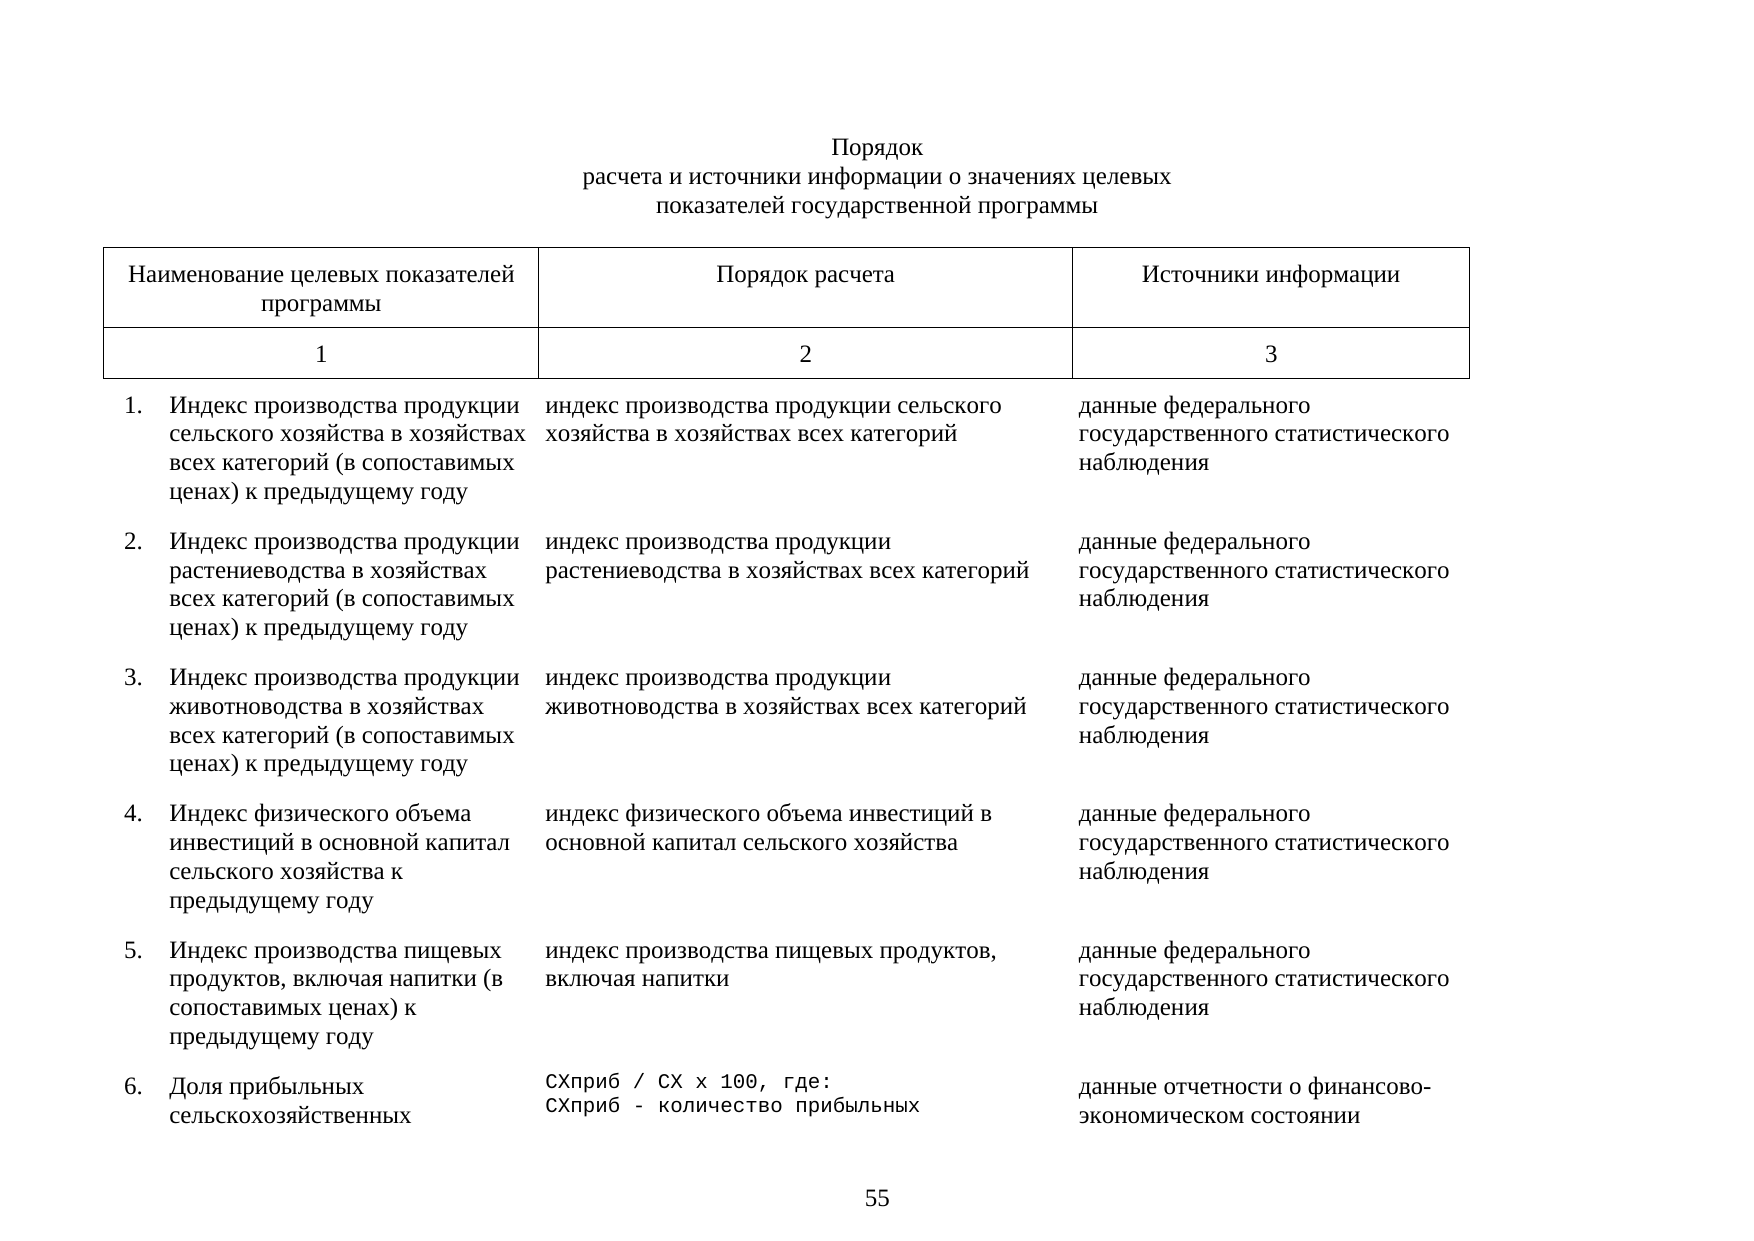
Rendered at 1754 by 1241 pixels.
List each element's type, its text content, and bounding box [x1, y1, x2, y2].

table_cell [1072, 1060, 1469, 1139]
table_cell Индекс производства продукции сельского хозяйства в хозяйствах всех категорий (в сопоставимых ценах) к предыдущему году [163, 379, 539, 515]
table_cell 5. [104, 924, 163, 1060]
table_cell 3 [1073, 328, 1469, 378]
table_cell индекс производства продукции растениеводства в хозяйствах всех категорий [539, 515, 1072, 652]
table_cell 3. [104, 652, 163, 788]
table_cell данные федерального государственного статистического наблюдения [1072, 788, 1469, 924]
table_cell Индекс производства пищевых продуктов, включая напитки (в сопоставимых ценах) к предыдущему году [163, 924, 539, 1060]
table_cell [163, 1060, 539, 1139]
table_cell данные федерального государственного статистического наблюдения [1072, 515, 1469, 652]
table_cell 1 [104, 328, 538, 378]
table_cell Индекс производства продукции животноводства в хозяйствах всех категорий (в сопоставимых ценах) к предыдущему году [163, 652, 539, 788]
table_cell Индекс производства продукции растениеводства в хозяйствах всех категорий (в сопоставимых ценах) к предыдущему году [163, 515, 539, 652]
table_cell индекс физического объема инвестиций в основной капитал сельского хозяйства [539, 788, 1072, 924]
table_cell 2. [104, 515, 163, 652]
table_cell данные федерального государственного статистического наблюдения [1072, 379, 1469, 515]
table_cell 6. [104, 1060, 163, 1139]
table_cell индекс производства продукции животноводства в хозяйствах всех категорий [539, 652, 1072, 788]
table_cell данные федерального государственного статистического наблюдения [1072, 924, 1469, 1060]
table_header Наименование целевых показателей программы [104, 248, 538, 327]
table_cell 2 [539, 328, 1072, 378]
table_cell индекс производства пищевых продуктов, включая напитки [539, 924, 1072, 1060]
table_header Порядок расчета [539, 248, 1072, 327]
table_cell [539, 1060, 1072, 1139]
table_cell индекс производства продукции сельского хозяйства в хозяйствах всех категорий [539, 379, 1072, 515]
text Порядок [118, 132, 1636, 161]
table_cell 4. [104, 788, 163, 924]
table_cell Индекс физического объема инвестиций в основной капитал сельского хозяйства к предыдущему году [163, 788, 539, 924]
text показателей государственной программы [118, 190, 1636, 218]
table_header Источники информации [1073, 248, 1469, 327]
table_cell данные федерального государственного статистического наблюдения [1072, 652, 1469, 788]
text расчета и источники информации о значениях целевых [118, 161, 1636, 190]
table_cell 1. [104, 379, 163, 515]
